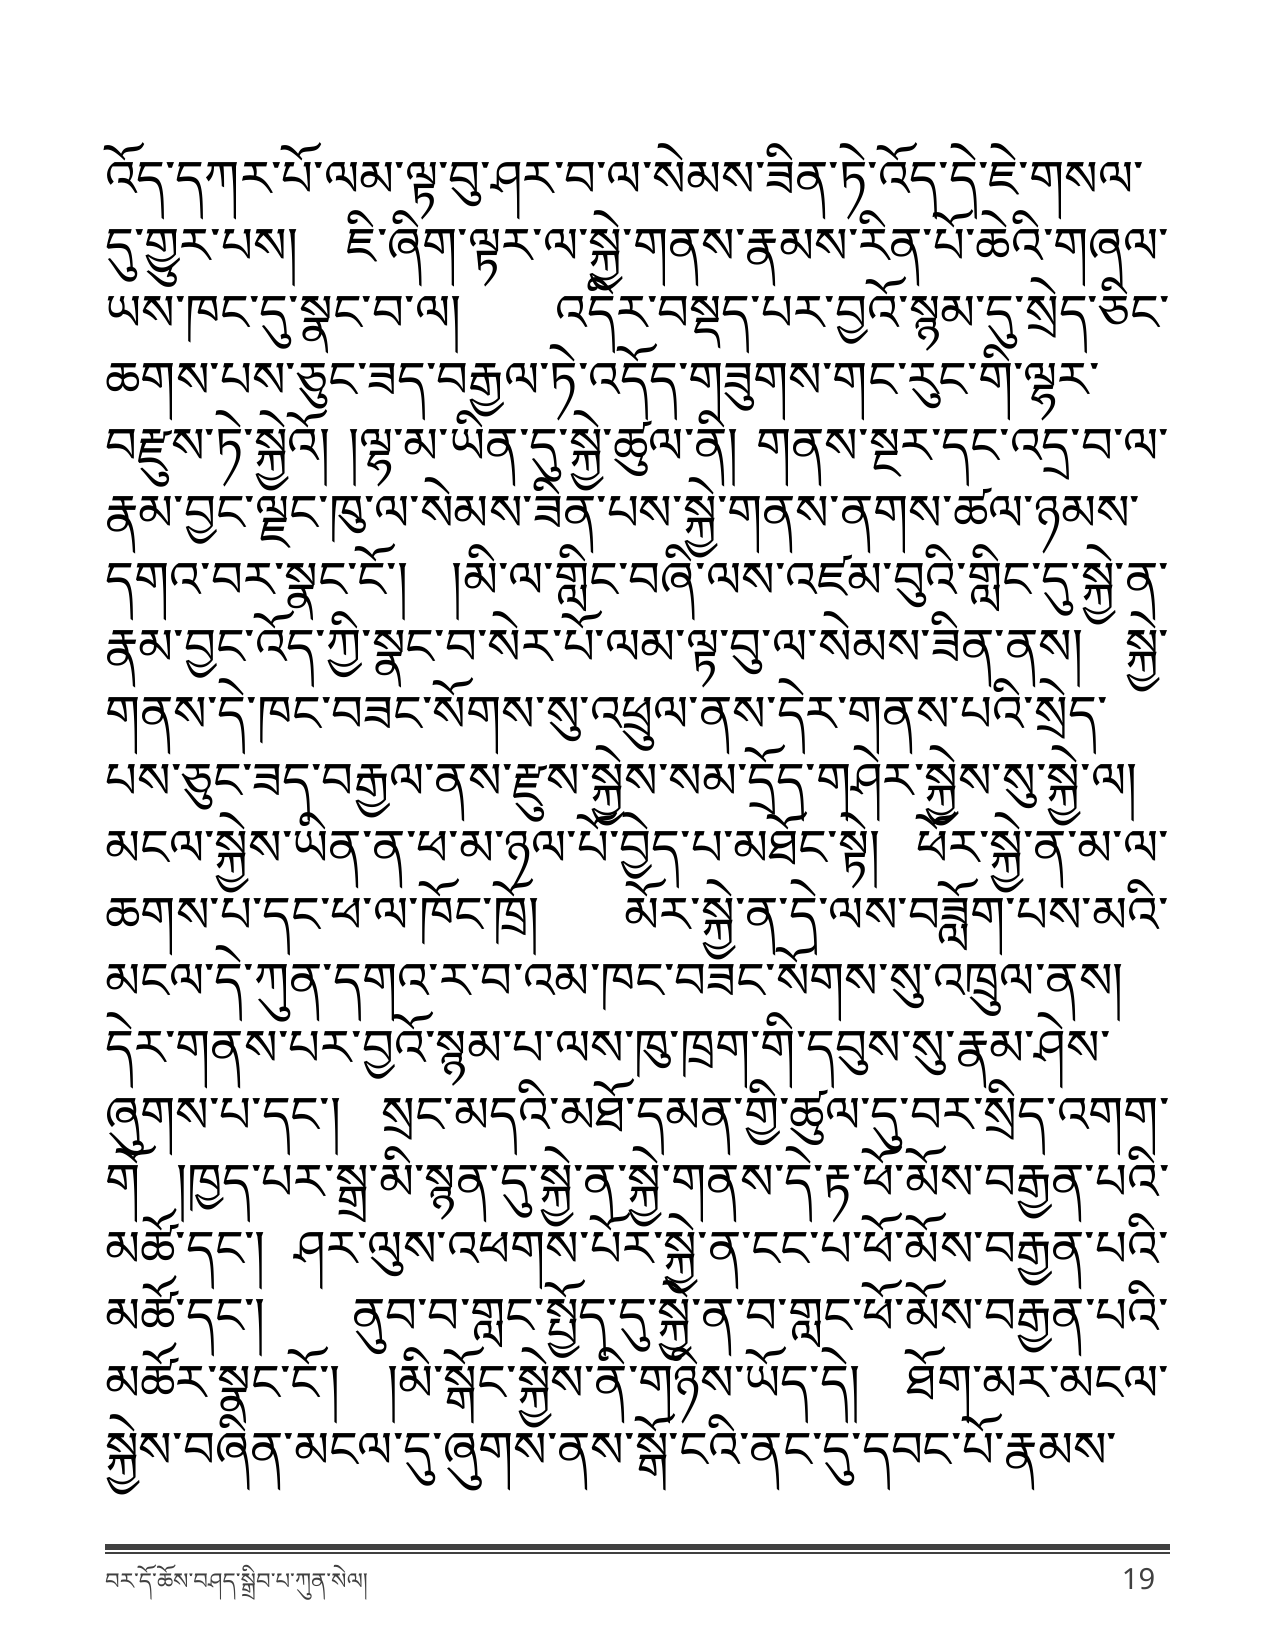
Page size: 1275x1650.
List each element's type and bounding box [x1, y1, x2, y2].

text [105, 150, 1170, 1479]
